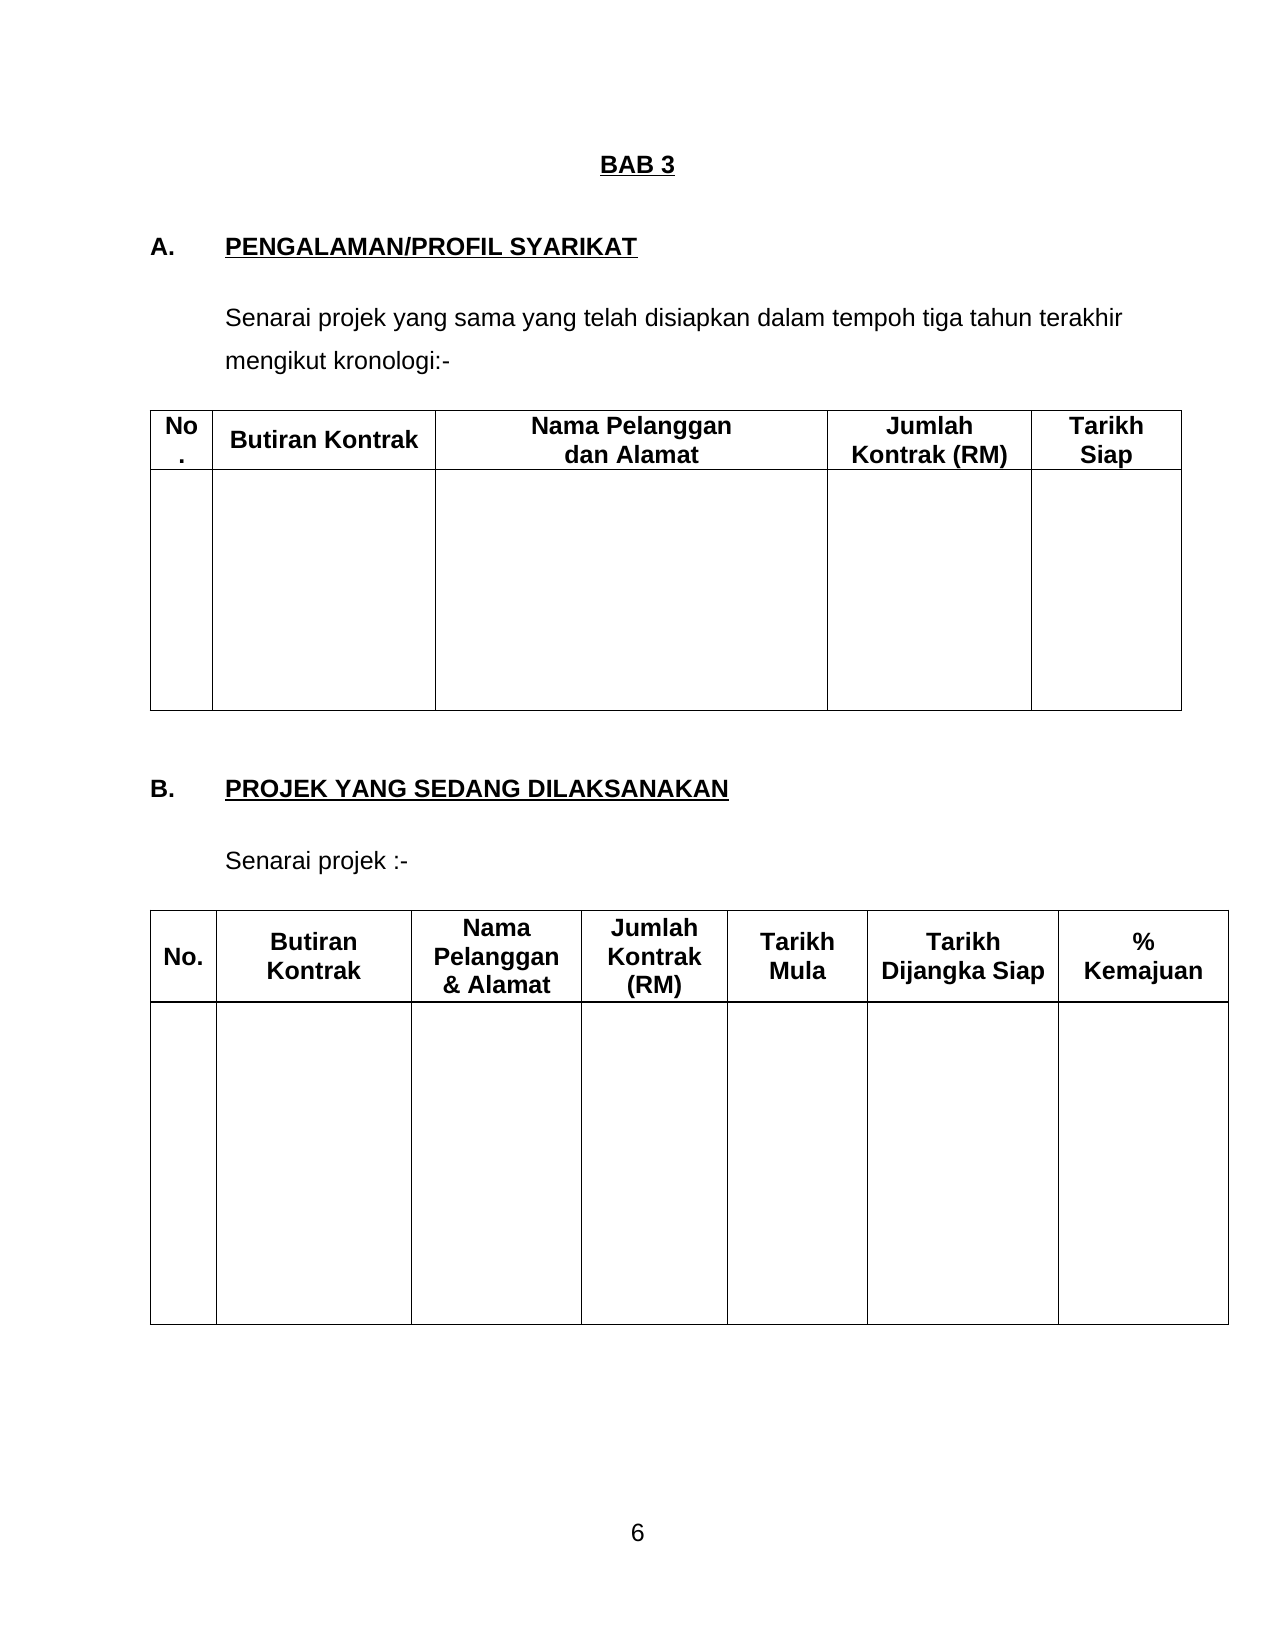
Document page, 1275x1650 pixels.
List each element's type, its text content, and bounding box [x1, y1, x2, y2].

text BAB 3 [150, 150, 1125, 179]
table_header Jumlah Kontrak (RM) [582, 911, 727, 1001]
table_cell [217, 1003, 411, 1324]
table_cell [582, 1003, 727, 1324]
table_cell [151, 470, 212, 709]
table_header % Kemajuan [1059, 911, 1228, 1001]
table_header Butiran Kontrak [213, 411, 435, 469]
list PROJEK YANG SEDANG DILAKSANAKAN [150, 774, 1125, 803]
table_header Tarikh Mula [728, 911, 867, 1001]
table_header Nama Pelanggan & Alamat [412, 911, 581, 1001]
table_header Butiran Kontrak [217, 911, 411, 1001]
table_cell [1032, 470, 1181, 709]
table_cell [728, 1003, 867, 1324]
table_cell [868, 1003, 1058, 1324]
table_header Jumlah Kontrak (RM) [828, 411, 1031, 469]
table_cell [436, 470, 827, 709]
table_header No. [151, 911, 216, 1001]
text Senarai projek :- [225, 846, 1125, 874]
table_header Nama Pelanggan dan Alamat [436, 411, 827, 469]
table_cell [828, 470, 1031, 709]
table_header Tarikh Dijangka Siap [868, 911, 1058, 1001]
text Senarai projek yang sama yang telah disiapkan dalam tempoh tiga tahun terakhir mengikut kronologi:- [225, 303, 1125, 375]
table_cell [151, 1003, 216, 1324]
list PENGALAMAN/PROFIL SYARIKAT [150, 232, 1125, 261]
table_header No. [151, 411, 212, 469]
table_header Tarikh Siap [1032, 411, 1181, 469]
table_cell [213, 470, 435, 709]
table_cell [412, 1003, 581, 1324]
table_cell [1059, 1003, 1228, 1324]
